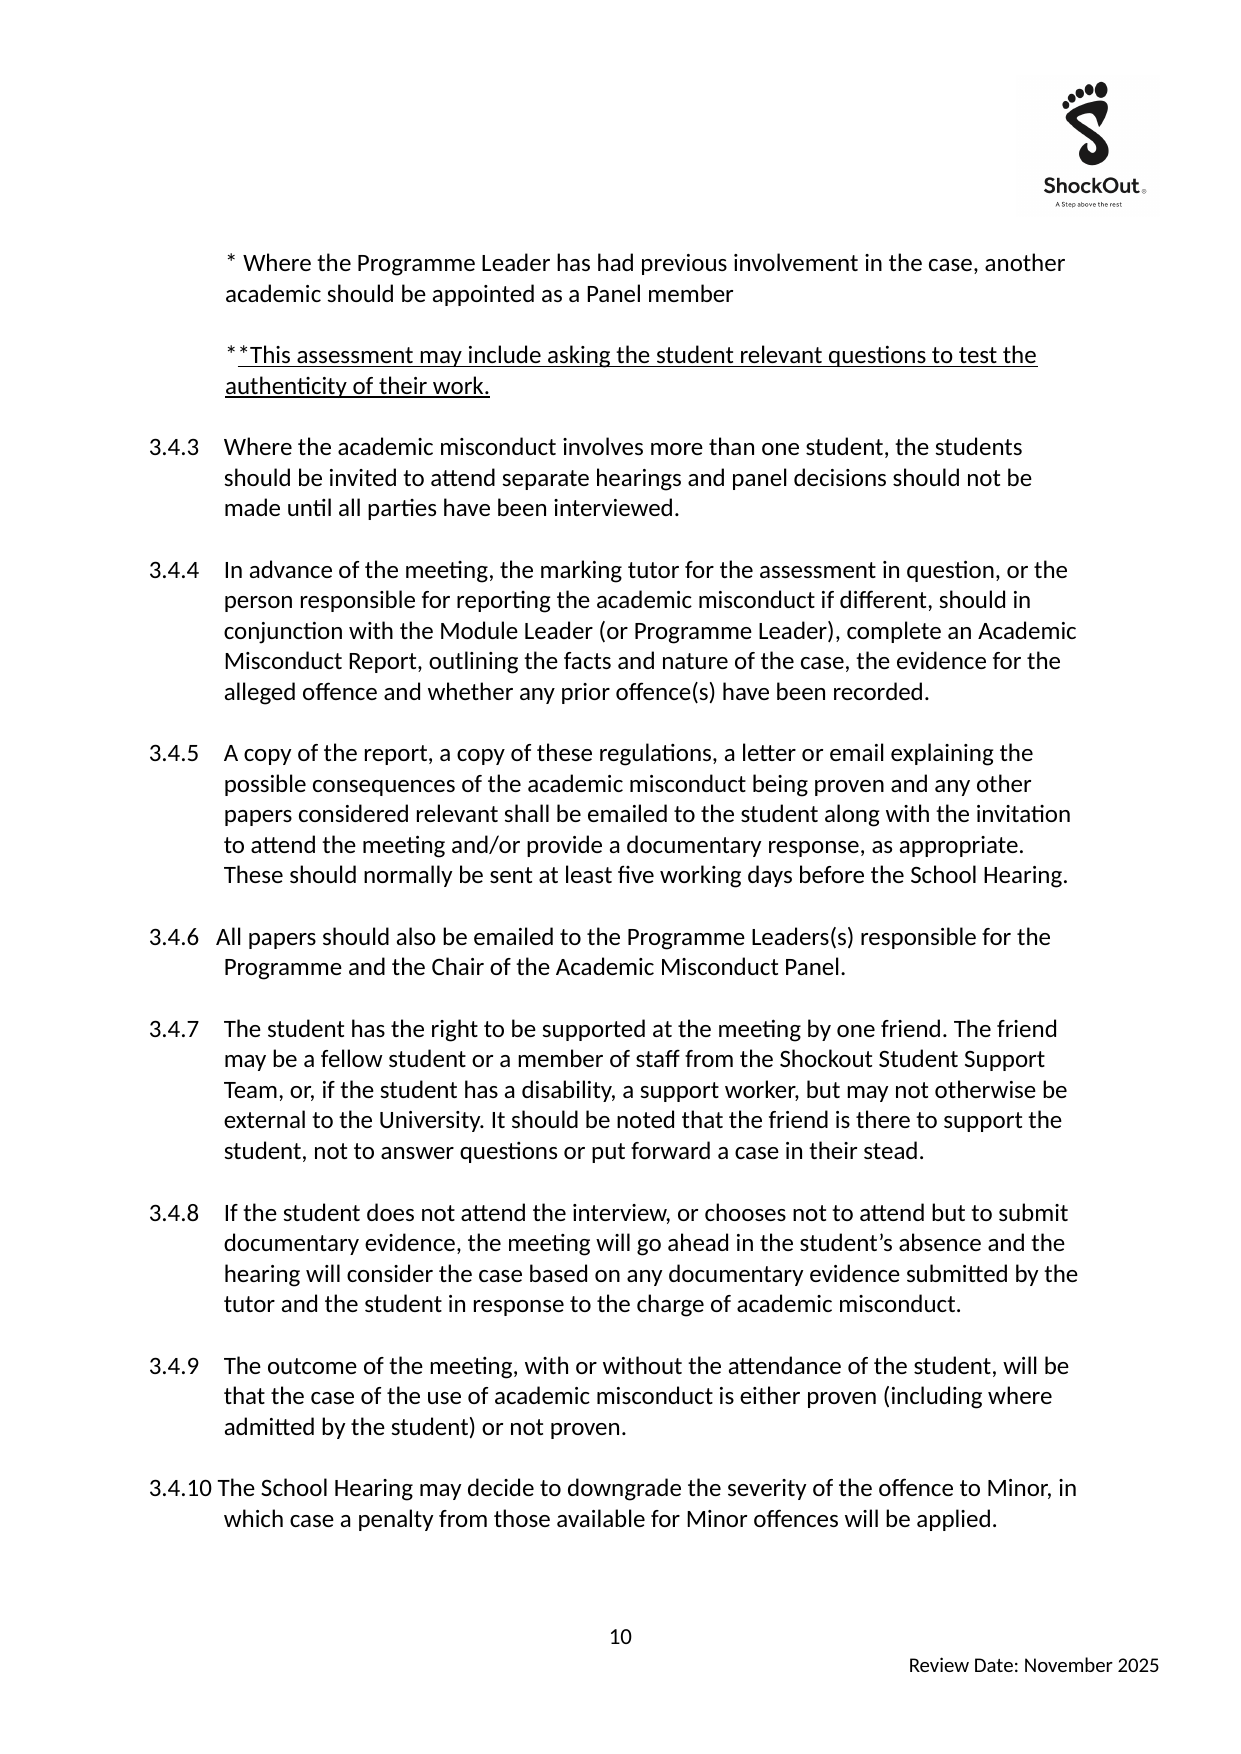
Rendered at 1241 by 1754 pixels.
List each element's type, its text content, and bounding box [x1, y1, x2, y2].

text 3.4.3 Where the academic misconduct involves more than one student, the students should be invited to attend separate hearings and panel decisions should not be made until all parties have been interviewed. [148, 431, 1089, 523]
text 3.4.4 In advance of the meeting, the marking tutor for the assessment in question, or the person responsible for reporting the academic misconduct if different, should in conjunction with the Module Leader (or Programme Leader), complete an Academic Misconduct Report, outlining the facts and nature of the case, the evidence for the alleged offence and whether any prior offence(s) have been recorded. [148, 554, 1089, 706]
text **This assessment may include asking the student relevant questions to test the authenticity of their work. [150, 339, 1157, 401]
text 3.4.10 The School Hearing may decide to downgrade the severity of the offence to Minor, in which case a penalty from those available for Minor offences will be applied. [148, 1472, 1089, 1533]
text 3.4.6 All papers should also be emailed to the Programme Leaders(s) responsible for the Programme and the Chair of the Academic Misconduct Panel. [148, 921, 1089, 982]
picture [1016, 75, 1160, 217]
text * Where the Programme Leader has had previous involvement in the case, another academic should be appointed as a Panel member [225, 247, 1089, 308]
text 3.4.5 A copy of the report, a copy of these regulations, a letter or email explaining the possible consequences of the academic misconduct being proven and any other papers considered relevant shall be emailed to the student along with the invitation to attend the meeting and/or provide a documentary response, as appropriate. These should normally be sent at least five working days before the School Hearing. [148, 737, 1089, 890]
text 3.4.8 If the student does not attend the interview, or chooses not to attend but to submit documentary evidence, the meeting will go ahead in the student’s absence and the hearing will consider the case based on any documentary evidence submitted by the tutor and the student in response to the charge of academic misconduct. [148, 1197, 1089, 1319]
text 3.4.9 The outcome of the meeting, with or without the attendance of the student, will be that the case of the use of academic misconduct is either proven (including where admitted by the student) or not proven. [148, 1350, 1089, 1441]
text 3.4.7 The student has the right to be supported at the meeting by one friend. The friend may be a fellow student or a member of staff from the Shockout Student Support Team, or, if the student has a disability, a support worker, but may not otherwise be external to the University. It should be noted that the friend is there to support the student, not to answer questions or put forward a case in their stead. [148, 1013, 1089, 1166]
